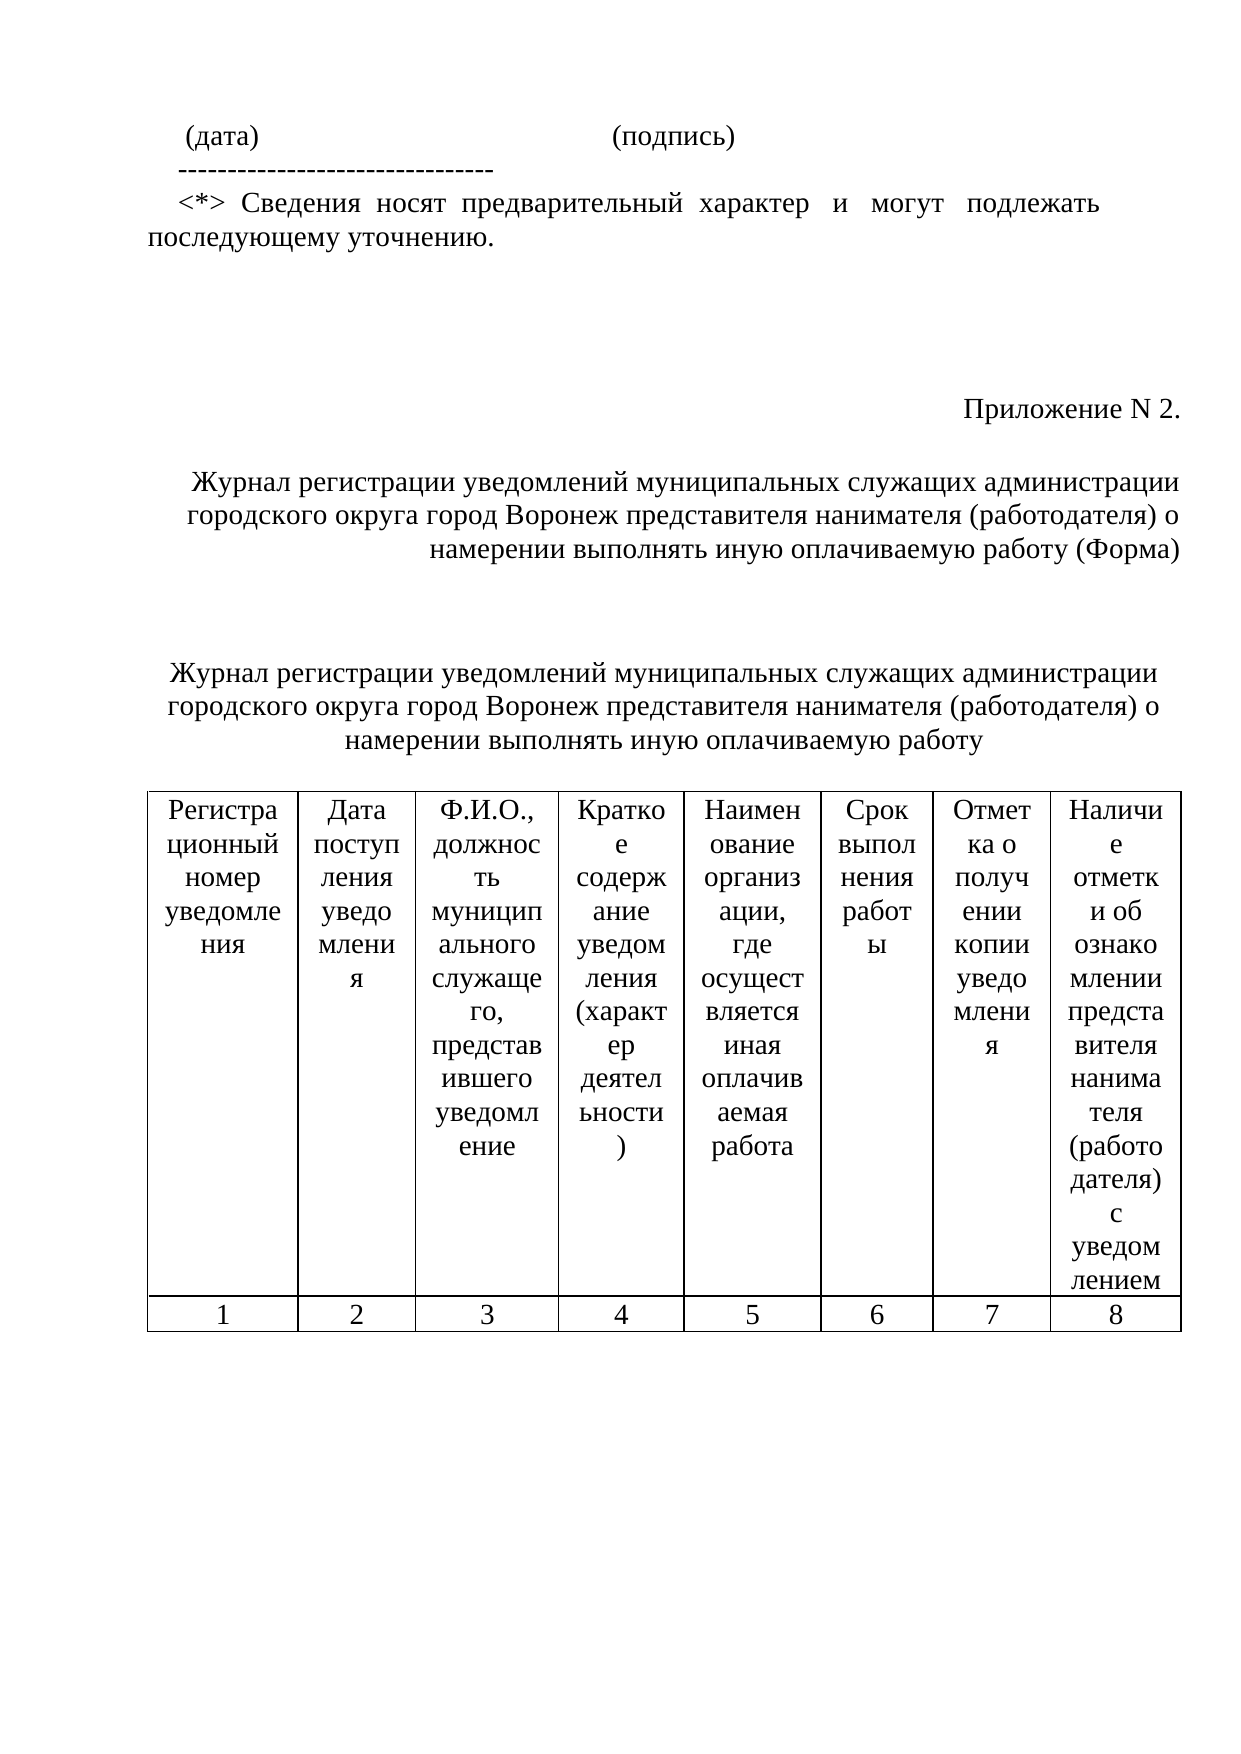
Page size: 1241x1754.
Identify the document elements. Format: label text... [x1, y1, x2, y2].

table_cell Наличие отметки об ознакомлении представителя нанимателя (работодателя) с уведомлением [1051, 792, 1180, 1295]
text Приложение N 2. [148, 391, 1181, 425]
table_cell 8 [1051, 1297, 1180, 1331]
table_cell Срок выполнения работы [822, 792, 932, 1295]
table_cell 5 [685, 1297, 820, 1331]
text Журнал регистрации уведомлений муниципальных служащих администрации городского округа город Воронеж представителя нанимателя (работодателя) о намерении выполнять иную оплачиваемую работу (Форма) [148, 464, 1181, 564]
table_cell Отметка о получении копии уведомления [934, 792, 1050, 1295]
table_cell 4 [559, 1297, 683, 1331]
table_cell 2 [299, 1297, 415, 1331]
text (дата) (подпись) [148, 118, 1181, 152]
table_cell Наименование организации, где осуществляется иная оплачиваемая работа [685, 792, 820, 1295]
table_cell Регистрационный номер уведомления [148, 792, 297, 1295]
table_cell 6 [822, 1297, 932, 1331]
table_cell 7 [934, 1297, 1050, 1331]
table_cell 1 [148, 1296, 297, 1331]
table_cell Дата поступления уведомления [299, 792, 415, 1295]
text <*> Сведения носят предварительный характер и могут подлежать [148, 185, 1181, 219]
text Журнал регистрации уведомлений муниципальных служащих администрации городского округа город Воронеж представителя нанимателя (работодателя) о намерении выполнять иную оплачиваемую работу [148, 588, 1181, 756]
table_cell 3 [416, 1297, 558, 1331]
text последующему уточнению. [148, 219, 1181, 252]
text -------------------------------- [148, 152, 1181, 185]
table_cell Ф.И.О., должность муниципального служащего, представившего уведомление [416, 792, 558, 1295]
table_cell Краткое содержание уведомления (характер деятельности) [559, 792, 683, 1295]
